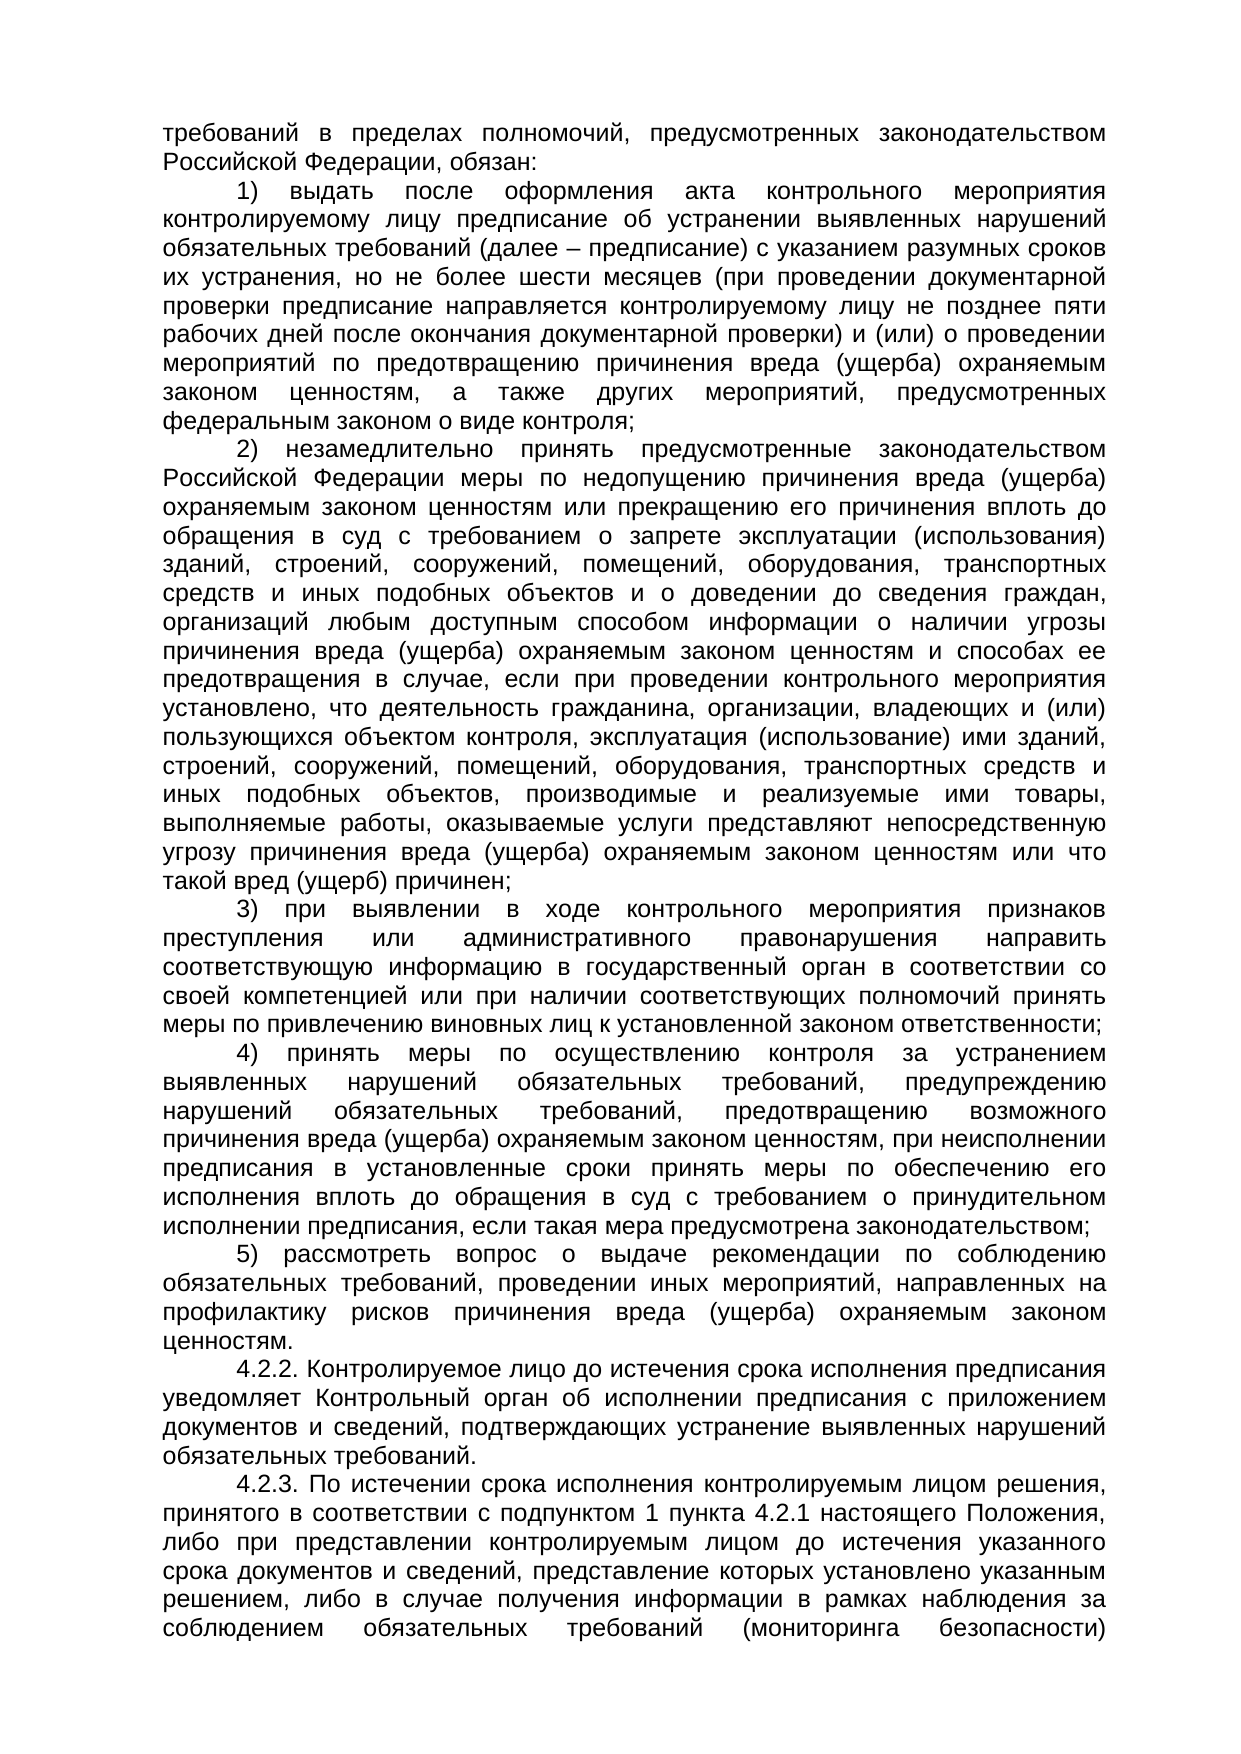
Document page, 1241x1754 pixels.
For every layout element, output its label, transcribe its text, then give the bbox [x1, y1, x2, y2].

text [162, 1469, 1107, 1642]
text 5) рассмотреть вопрос о выдаче рекомендации по соблюдению обязательных требований, проведении иных мероприятий, направленных на профилактику рисков причинения вреда (ущерба) охраняемым законом ценностям. [162, 1239, 1107, 1354]
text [162, 118, 1107, 176]
text 4) принять меры по осуществлению контроля за устранением выявленных нарушений обязательных требований, предупреждению нарушений обязательных требований, предотвращению возможного причинения вреда (ущерба) охраняемым законом ценностям, при неисполнении предписания в установленные сроки принять меры по обеспечению его исполнения вплоть до обращения в суд с требованием о принудительном исполнении предписания, если такая мера предусмотрена законодательством; [162, 1038, 1107, 1239]
list 4.2.2. Контролируемое лицо до истечения срока исполнения предписания уведомляет Контрольный орган об исполнении предписания с приложением документов и сведений, подтверждающих устранение выявленных нарушений обязательных требований. [162, 1354, 1107, 1469]
text 1) выдать после оформления акта контрольного мероприятия контролируемому лицу предписание об устранении выявленных нарушений обязательных требований (далее – предписание) с указанием разумных сроков их устранения, но не более шести месяцев (при проведении документарной проверки предписание направляется контролируемому лицу не позднее пяти рабочих дней после окончания документарной проверки) и (или) о проведении мероприятий по предотвращению причинения вреда (ущерба) охраняемым законом ценностям, а также других мероприятий, предусмотренных федеральным законом о виде контроля; [162, 176, 1107, 434]
text 2) незамедлительно принять предусмотренные законодательством Российской Федерации меры по недопущению причинения вреда (ущерба) охраняемым законом ценностям или прекращению его причинения вплоть до обращения в суд с требованием о запрете эксплуатации (использования) зданий, строений, сооружений, помещений, оборудования, транспортных средств и иных подобных объектов и о доведении до сведения граждан, организаций любым доступным способом информации о наличии угрозы причинения вреда (ущерба) охраняемым законом ценностям и способах ее предотвращения в случае, если при проведении контрольного мероприятия установлено, что деятельность гражданина, организации, владеющих и (или) пользующихся объектом контроля, эксплуатация (использование) ими зданий, строений, сооружений, помещений, оборудования, транспортных средств и иных подобных объектов, производимые и реализуемые ими товары, выполняемые работы, оказываемые услуги представляют непосредственную угрозу причинения вреда (ущерба) охраняемым законом ценностям или что такой вред (ущерб) причинен; [162, 434, 1107, 894]
text 3) при выявлении в ходе контрольного мероприятия признаков преступления или административного правонарушения направить соответствующую информацию в государственный орган в соответствии со своей компетенцией или при наличии соответствующих полномочий принять меры по привлечению виновных лиц к установленной законом ответственности; [162, 894, 1107, 1038]
